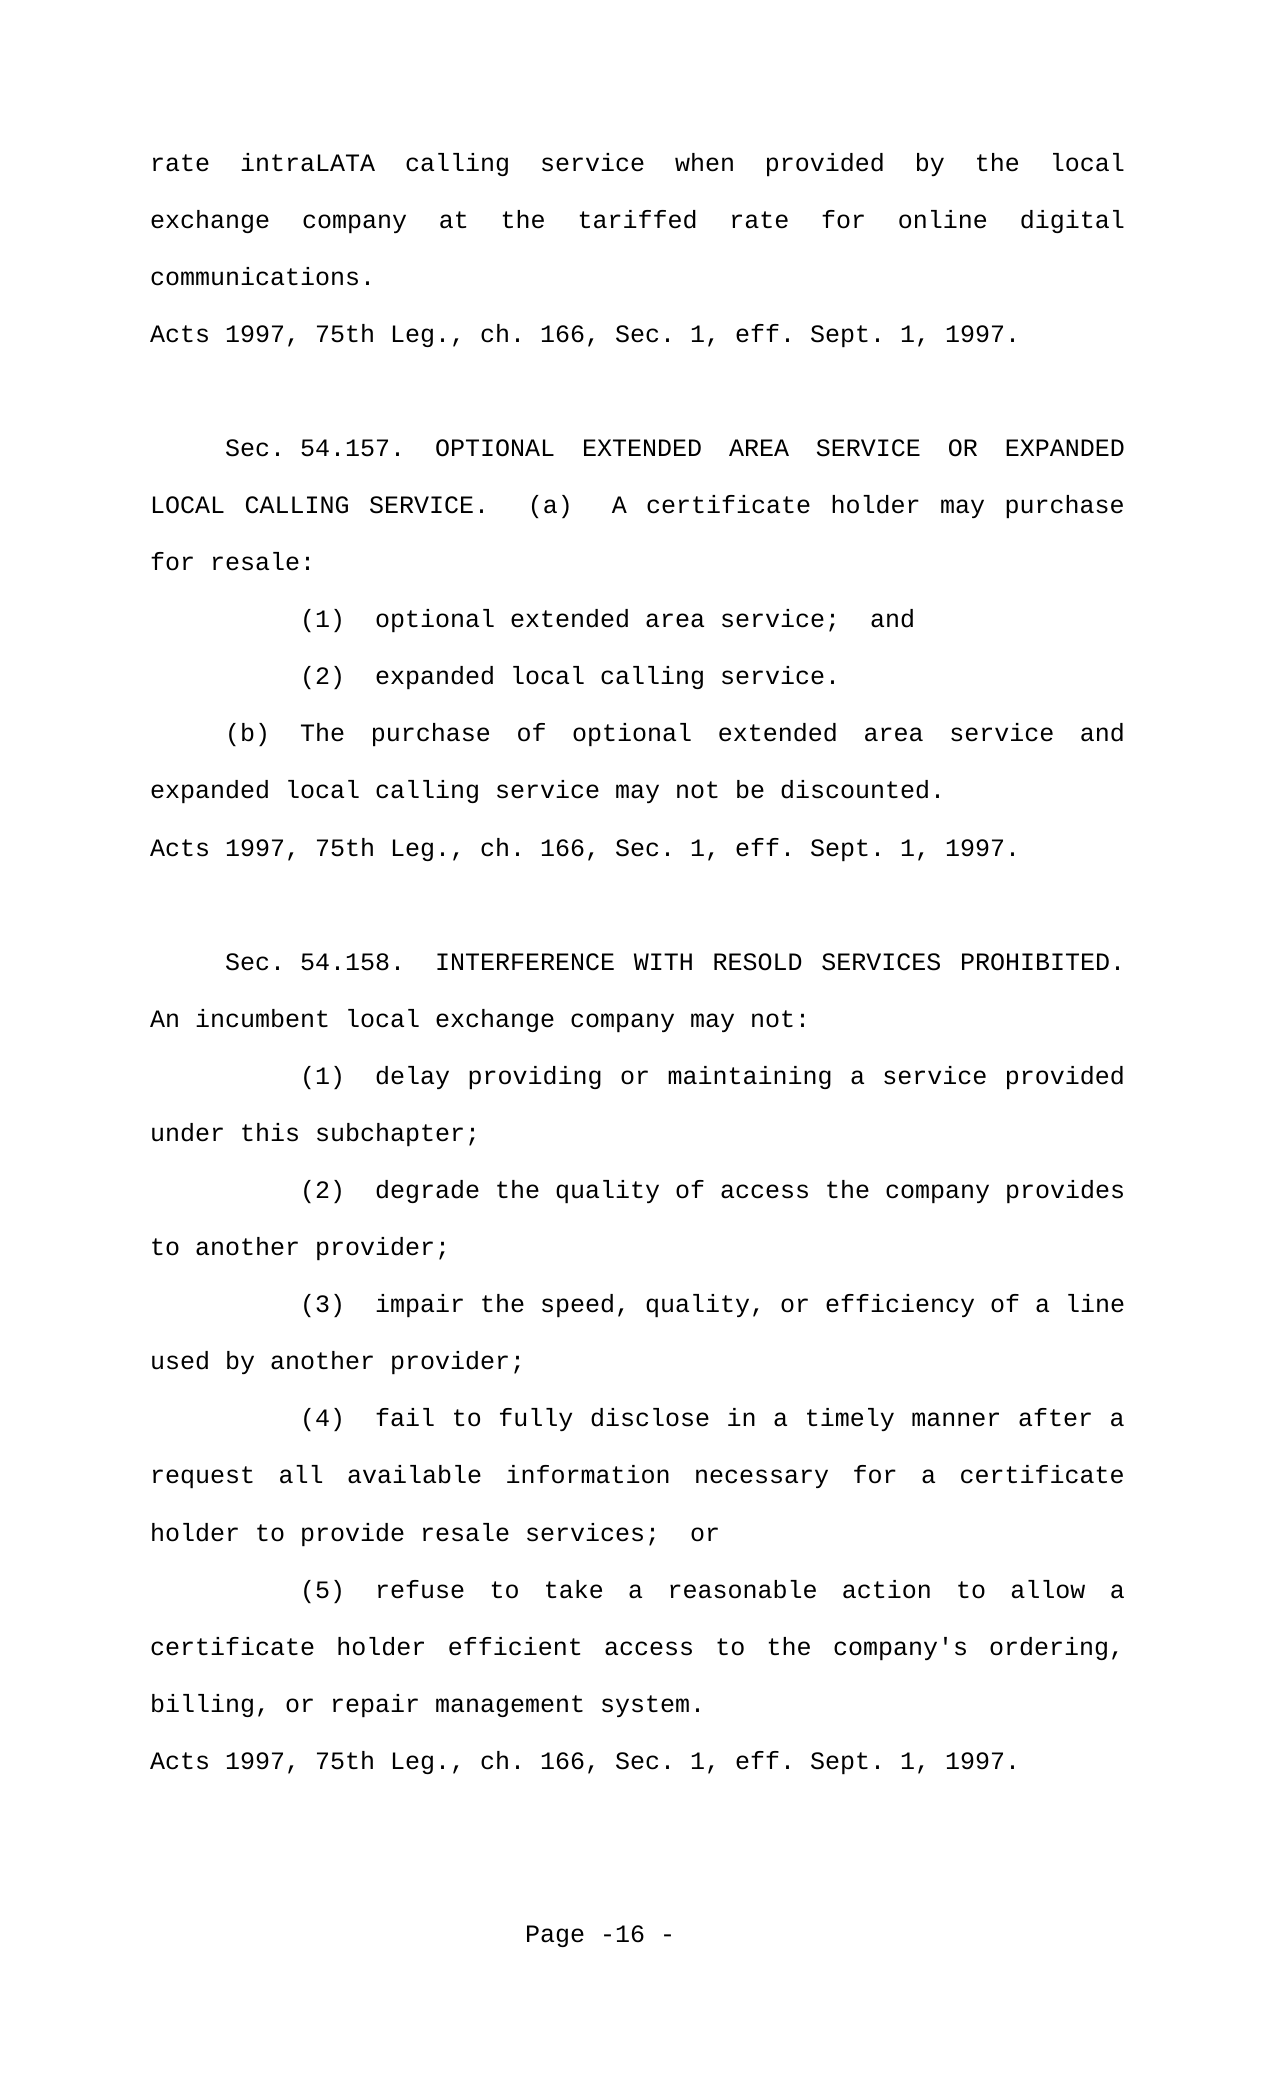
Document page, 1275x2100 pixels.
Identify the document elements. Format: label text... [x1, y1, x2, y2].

text (1) optional extended area service; and [150, 607, 1125, 635]
text (5) refuse to take a reasonable action to allow a certificate holder efficient access to the company's ordering, billing, or repair management system. [150, 1577, 1125, 1720]
text Acts 1997, 75th Leg., ch. 166, Sec. 1, eff. Sept. 1, 1997. [150, 321, 1125, 350]
text (4) fail to fully disclose in a timely manner after a request all available information necessary for a certificate holder to provide resale services; or [150, 1406, 1125, 1548]
text (3) impair the speed, quality, or efficiency of a line used by another provider; [150, 1292, 1125, 1377]
text (2) degrade the quality of access the company provides to another provider; [150, 1177, 1125, 1263]
text Sec. 54.157. OPTIONAL EXTENDED AREA SERVICE OR EXPANDED LOCAL CALLING SERVICE. (a) A certificate holder may purchase for resale: [150, 435, 1125, 578]
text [150, 150, 1125, 293]
text Sec. 54.158. INTERFERENCE WITH RESOLD SERVICES PROHIBITED. An incumbent local exchange company may not: [150, 949, 1125, 1035]
text Acts 1997, 75th Leg., ch. 166, Sec. 1, eff. Sept. 1, 1997. [150, 1748, 1125, 1777]
text (1) delay providing or maintaining a service provided under this subchapter; [150, 1063, 1125, 1149]
text Acts 1997, 75th Leg., ch. 166, Sec. 1, eff. Sept. 1, 1997. [150, 835, 1125, 863]
text (b) The purchase of optional extended area service and expanded local calling service may not be discounted. [150, 721, 1125, 806]
text (2) expanded local calling service. [150, 664, 1125, 692]
